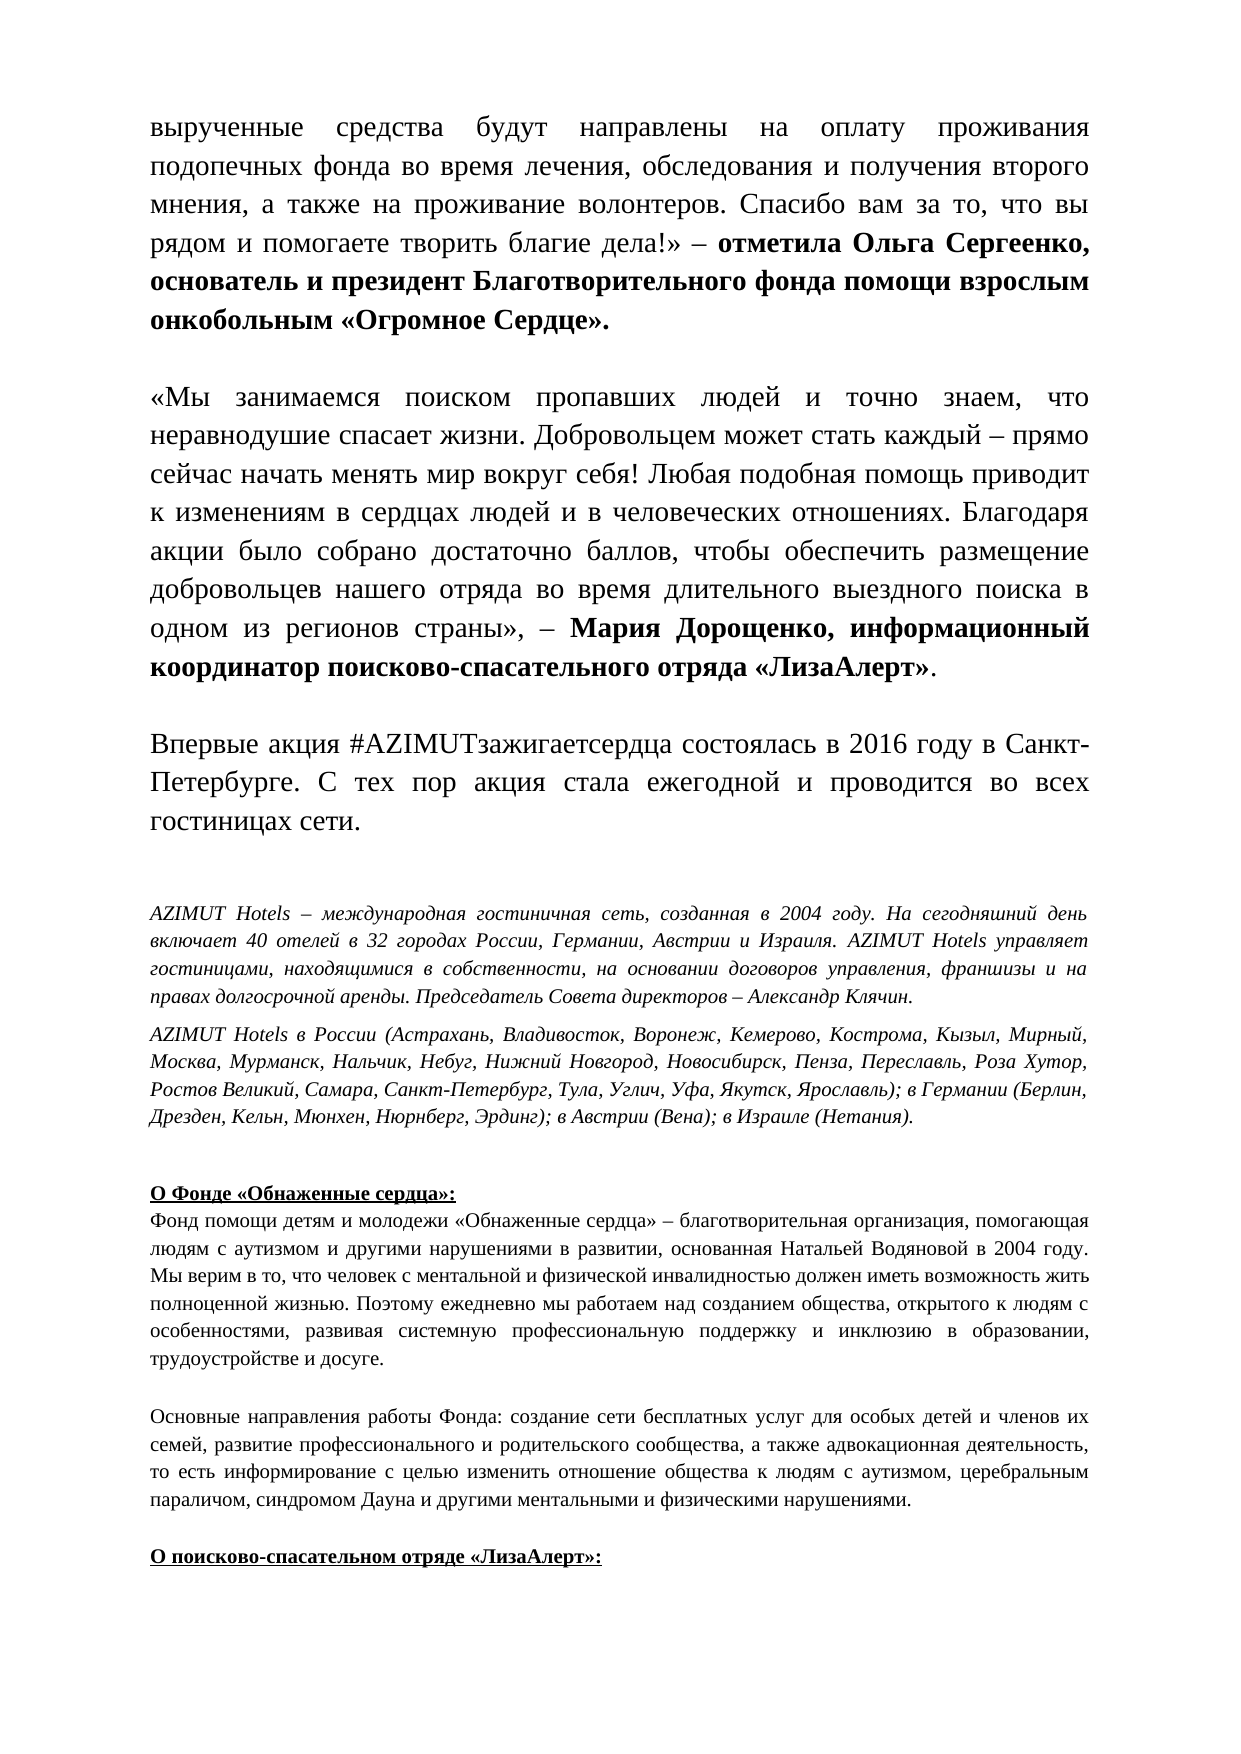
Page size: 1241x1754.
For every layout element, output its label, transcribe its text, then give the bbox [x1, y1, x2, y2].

text «Мы занимаемся поиском пропавших людей и точно знаем, что неравнодушие спасает жизни. Добровольцем может стать каждый – прямо сейчас начать менять мир вокруг себя! Любая подобная помощь приводит к изменениям в сердцах людей и в человеческих отношениях. Благодаря акции было собрано достаточно баллов, чтобы обеспечить размещение добровольцев нашего отряда во время длительного выездного поиска в одном из регионов страны», – Мария Дорощенко, информационный координатор поисково-спасательного отряда «ЛизаАлерт». [150, 379, 1090, 682]
text AZIMUT Hotels в России (Астрахань, Владивосток, Воронеж, Кемерово, Кострома, Кызыл, Мирный, Москва, Мурманск, Нальчик, Небуг, Нижний Новгород, Новосибирск, Пенза, Переславль, Роза Хутор, Ростов Великий, Самара, Санкт-Петербург, Тула, Углич, Уфа, Якутск, Ярославль); в Германии (Берлин, Дрезден, Кельн, Мюнхен, Нюрнберг, Эрдинг); в Австрии (Вена); в Израиле (Нетания). [150, 1022, 1090, 1128]
text О Фонде «Обнаженные сердца»: [150, 1180, 1090, 1204]
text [150, 109, 1090, 335]
text Впервые акция #AZIMUTзажигаетсердца состоялась в 2016 году в Санкт-Петербурге. С тех пор акция стала ежегодной и проводится во всех гостиницах сети. [150, 726, 1090, 836]
text AZIMUT Hotels – международная гостиничная сеть, созданная в 2004 году. На сегодняшний день включает 40 отелей в 32 городах России, Германии, Австрии и Израиля. AZIMUT Hotels управляет гостиницами, находящимися в собственности, на основании договоров управления, франшизы и на правах долгосрочной аренды. Председатель Совета директоров – Александр Клячин. [150, 901, 1090, 1008]
text О поисково-спасательном отряде «ЛизаАлерт»: [150, 1544, 1090, 1568]
text Фонд помощи детям и молодежи «Обнаженные сердца» – благотворительная организация, помогающая людям с аутизмом и другими нарушениями в развитии, основанная Натальей Водяновой в 2004 году. Мы верим в то, что человек с ментальной и физической инвалидностью должен иметь возможность жить полноценной жизнью. Поэтому ежедневно мы работаем над созданием общества, открытого к людям с особенностями, развивая системную профессиональную поддержку и инклюзию в образовании, трудоустройстве и досуге. [150, 1208, 1090, 1370]
text Основные направления работы Фонда: создание сети бесплатных услуг для особых детей и членов их семей, развитие профессионального и родительского сообщества, а также адвокационная деятельность, то есть информирование с целью изменить отношение общества к людям с аутизмом, церебральным параличом, синдромом Дауна и другими ментальными и физическими нарушениями. [150, 1404, 1090, 1511]
